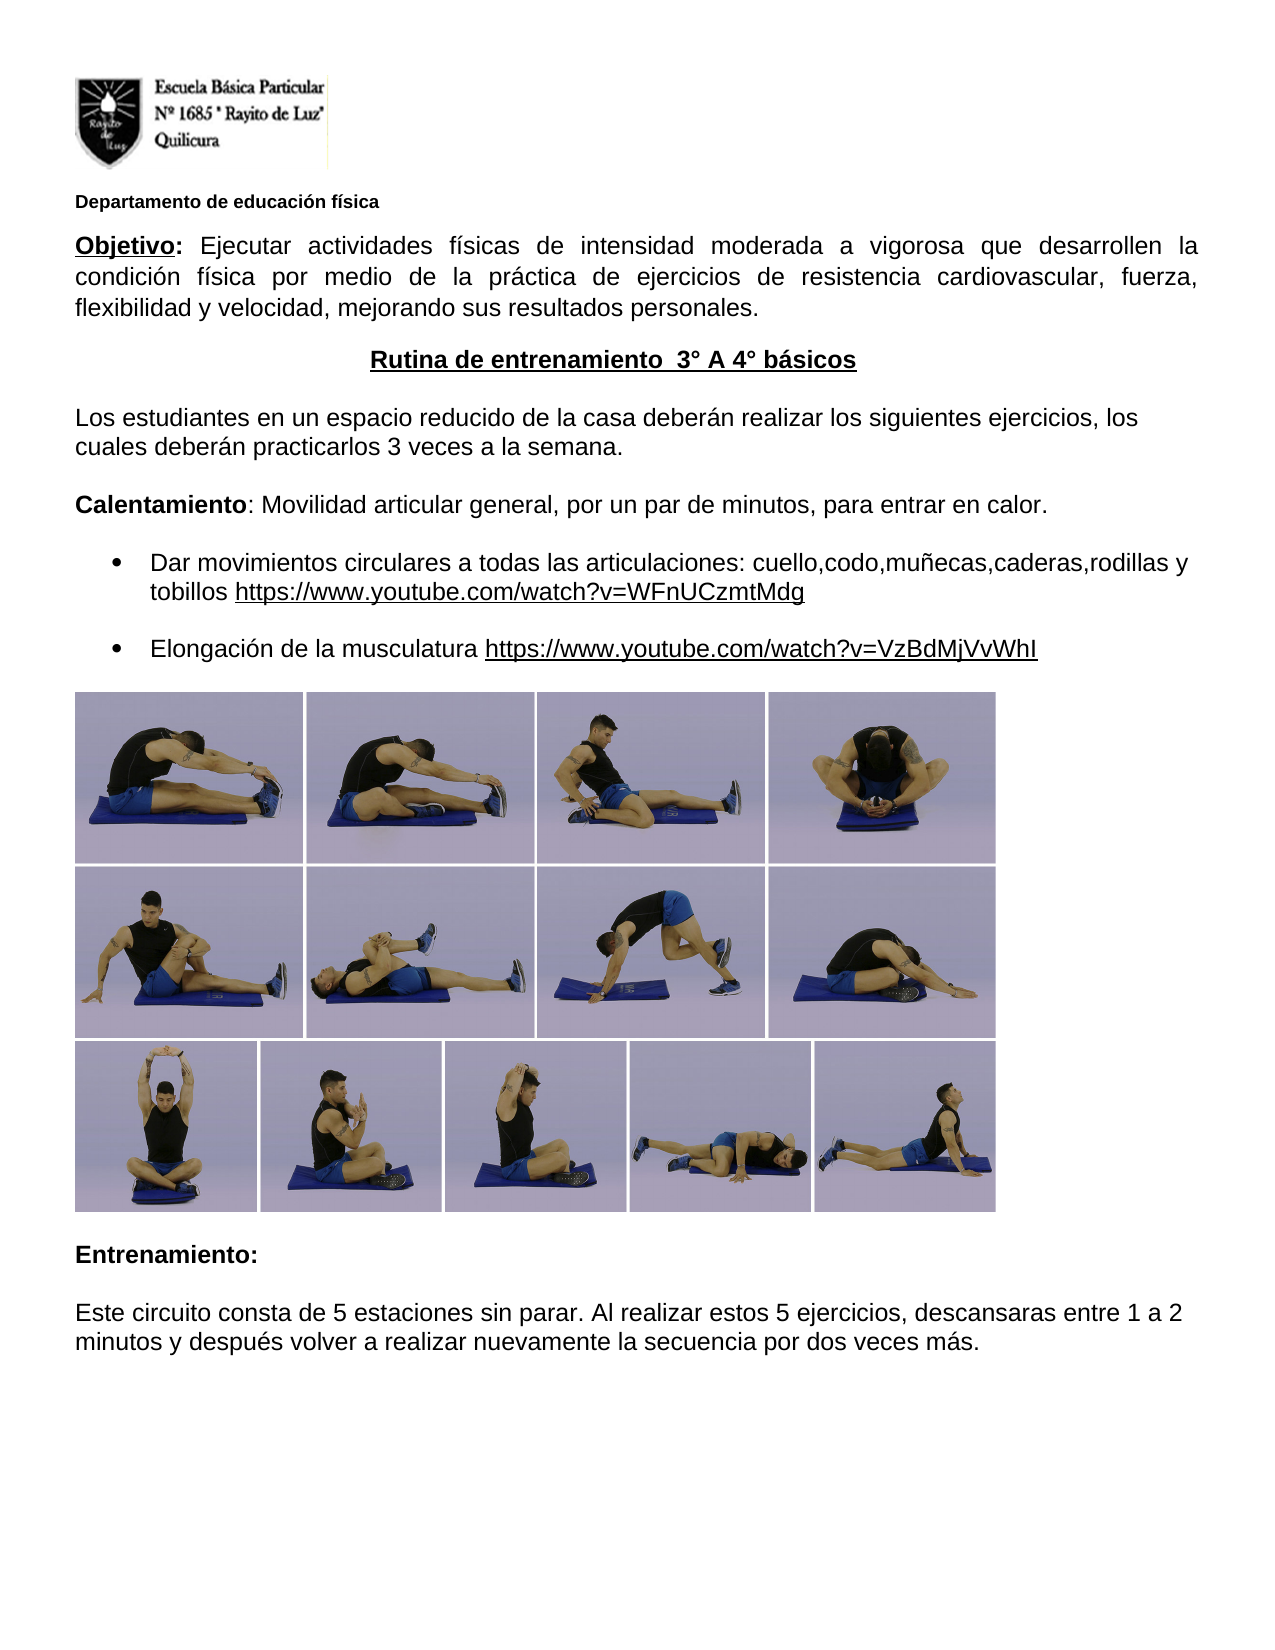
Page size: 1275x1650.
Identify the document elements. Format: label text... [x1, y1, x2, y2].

text Entrenamiento: [75, 1240, 1200, 1269]
text Rutina de entrenamiento 3° A 4° básicos [296, 341, 1200, 374]
text Objetivo: Ejecutar actividades físicas de intensidad moderada a vigorosa que desarrollen la condición física por medio de la práctica de ejercicios de resistencia cardiovascular, fuerza, flexibilidad y velocidad, mejorando sus resultados personales. [75, 231, 1200, 322]
text Los estudiantes en un espacio reducido de la casa deberán realizar los siguientes ejercicios, los cuales deberán practicarlos 3 veces a la semana. [75, 403, 1200, 461]
text Departamento de educación física [75, 191, 1200, 212]
list Dar movimientos circulares a todas las articulaciones: cuello,codo,muñecas,caderas,rodillas y tobillos https://www.youtube.com/watch?v=WFnUCzmtMdg [112, 548, 1200, 606]
list Elongación de la musculatura https://www.youtube.com/watch?v=VzBdMjVvWhI [112, 634, 1200, 663]
text Este circuito consta de 5 estaciones sin parar. Al realizar estos 5 ejercicios, descansaras entre 1 a 2 minutos y después volver a realizar nuevamente la secuencia por dos veces más. [75, 1298, 1200, 1356]
picture [75, 692, 996, 1212]
text Calentamiento: Movilidad articular general, por un par de minutos, para entrar en calor. [75, 490, 1200, 519]
picture [75, 75, 329, 172]
